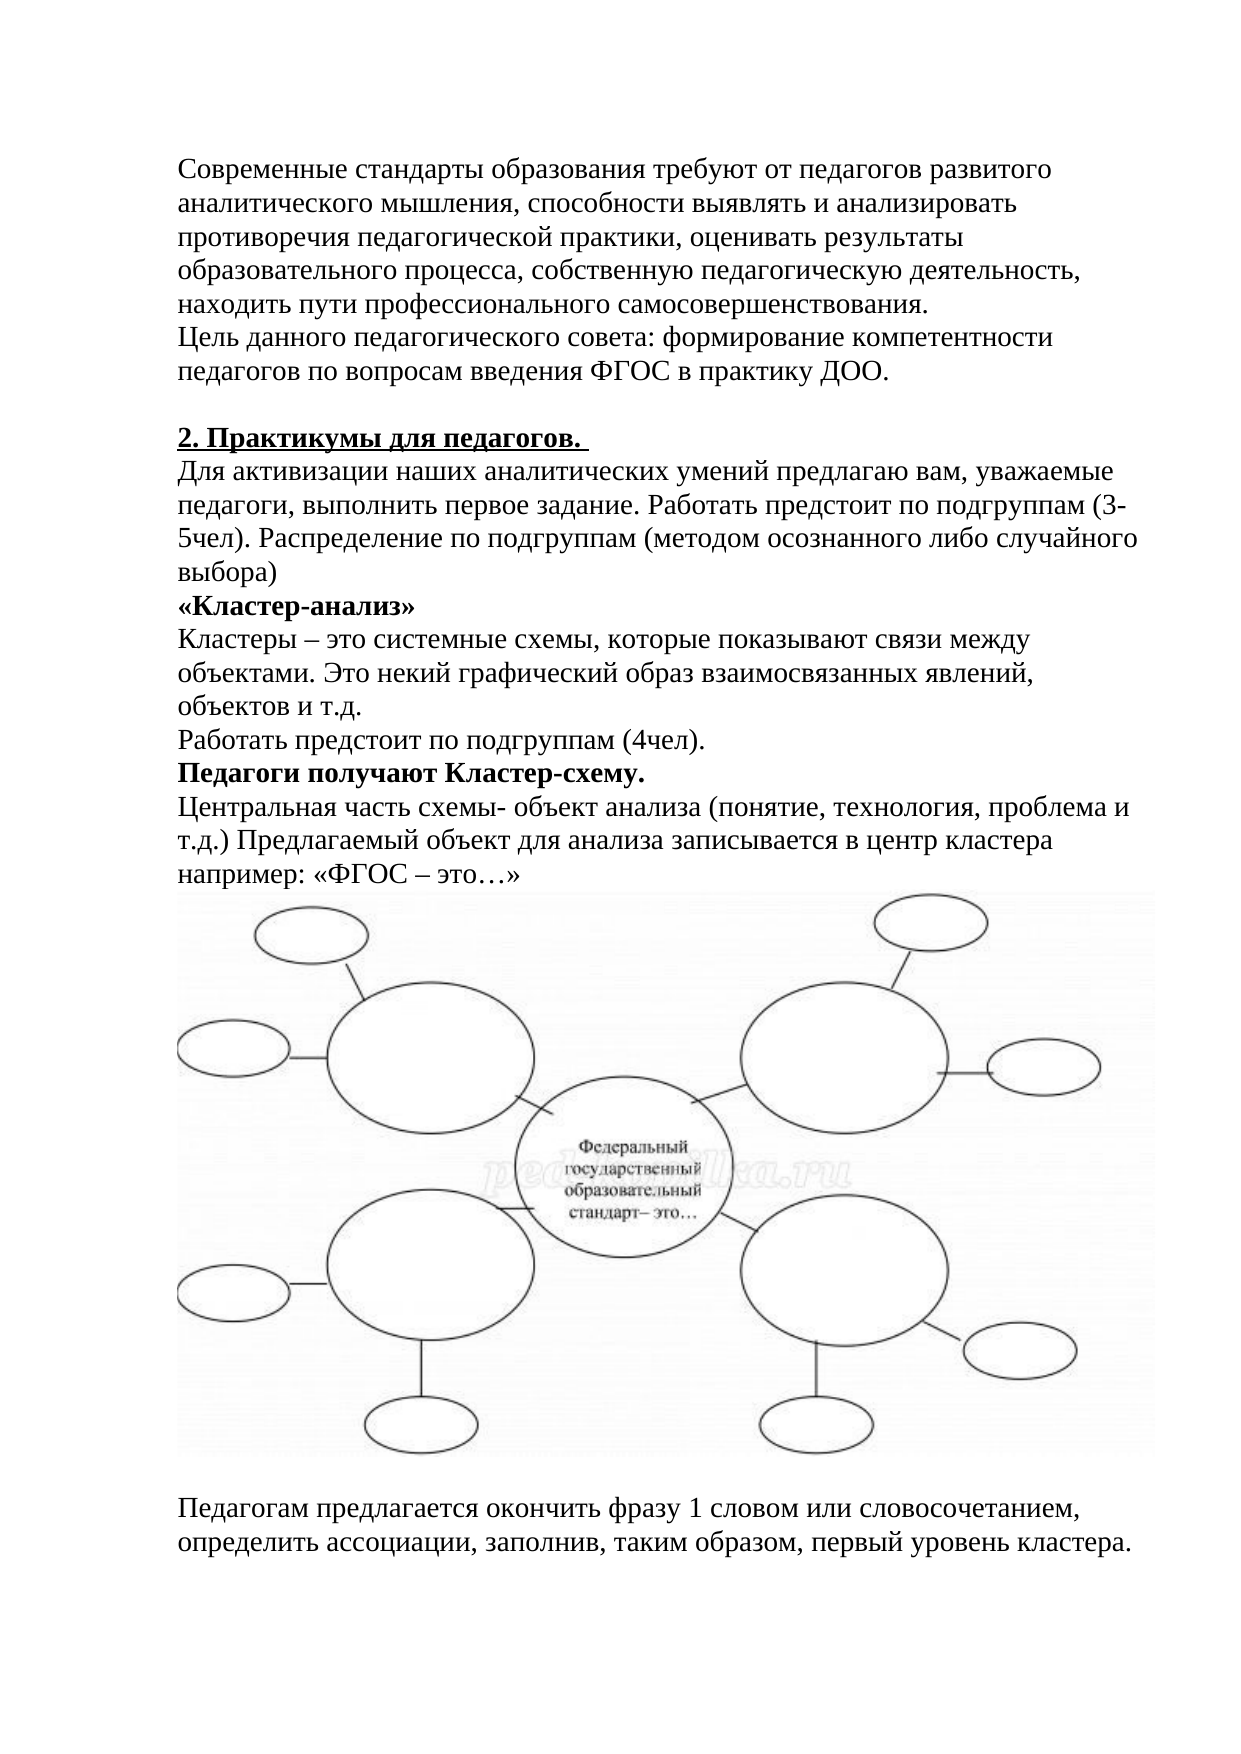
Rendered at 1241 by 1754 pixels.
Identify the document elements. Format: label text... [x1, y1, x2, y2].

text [177, 118, 1152, 889]
text Педагогам предлагается окончить фразу 1 словом или словосочетанием, определить ассоциации, заполнив, таким образом, первый уровень кластера. [177, 1457, 1152, 1557]
picture [177, 889, 1156, 1457]
